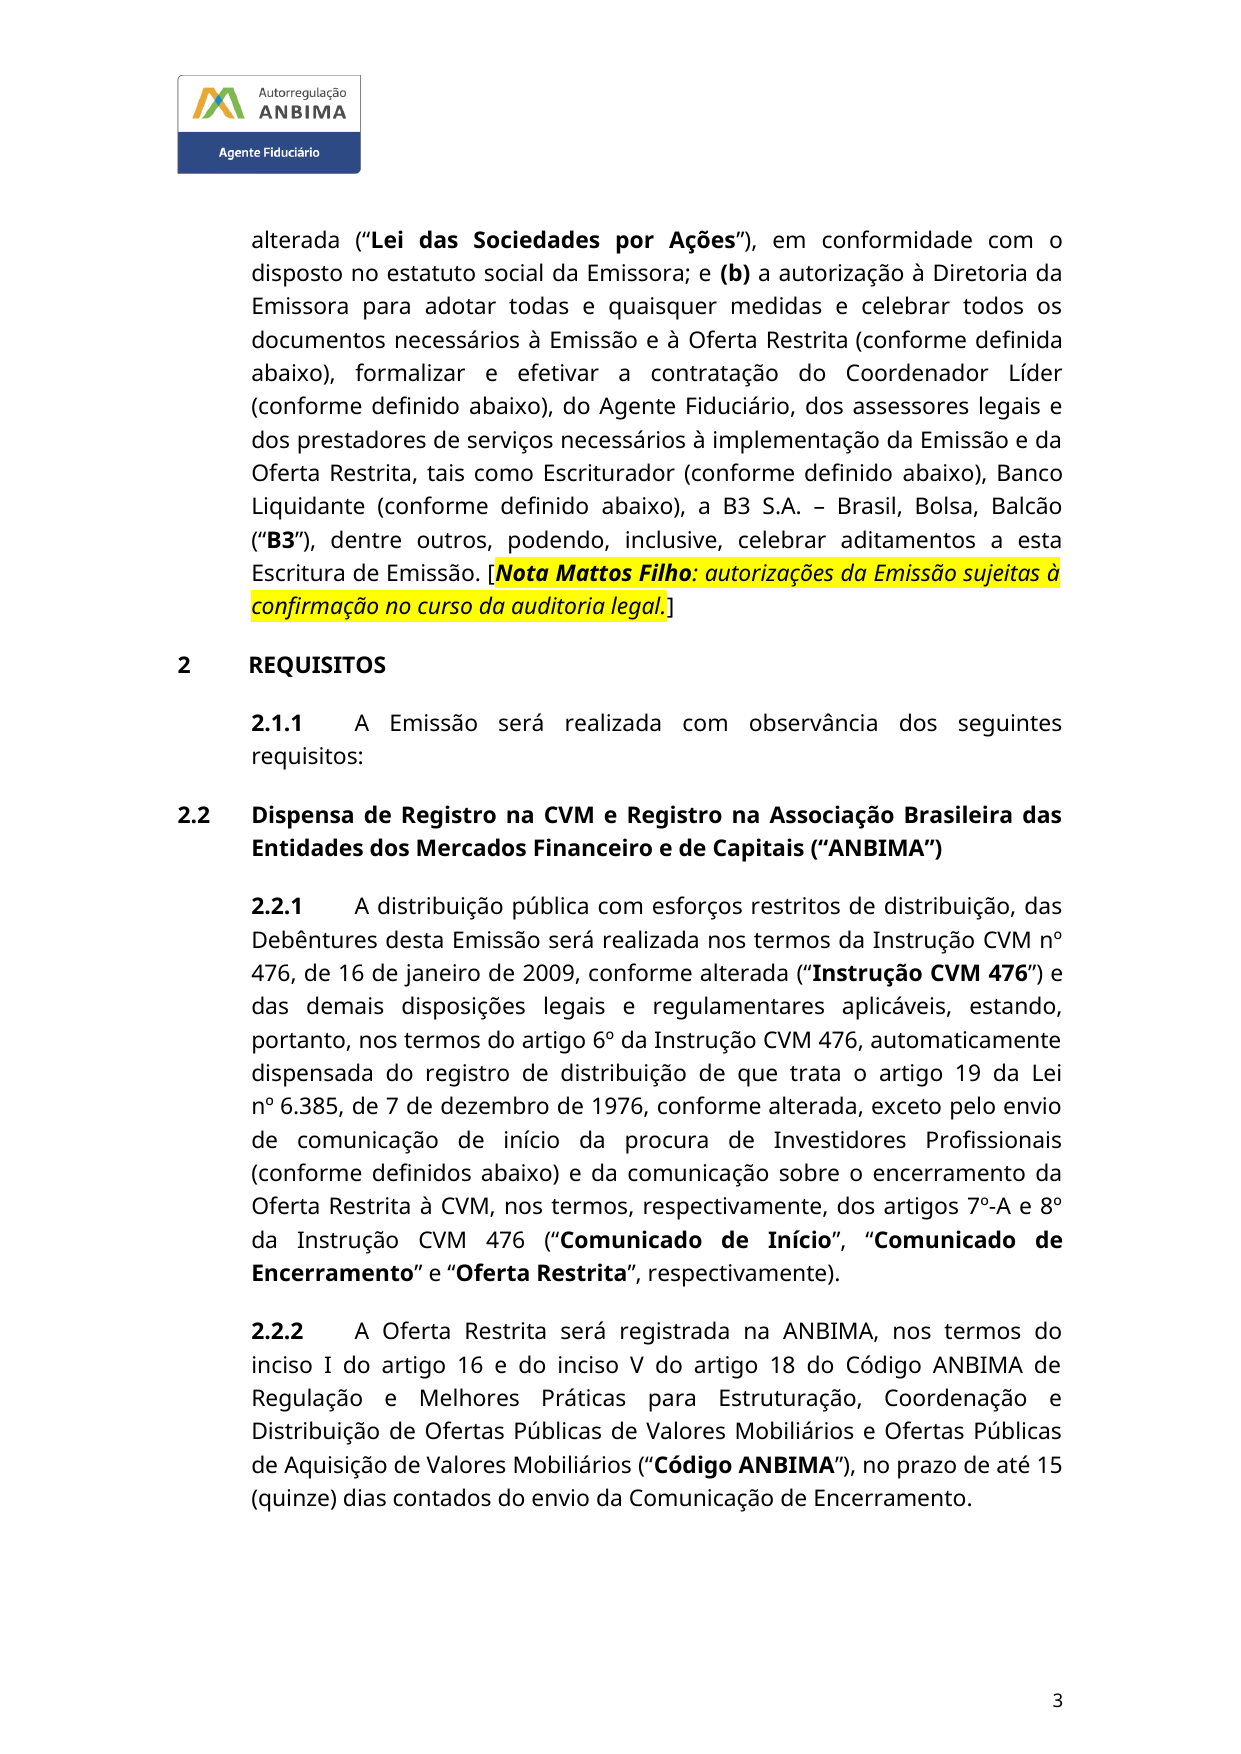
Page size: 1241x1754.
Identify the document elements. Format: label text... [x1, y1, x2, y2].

text REQUISITOS [177, 647, 1063, 680]
text A Oferta Restrita será registrada na ANBIMA, nos termos do inciso I do artigo 16 e do inciso V do artigo 18 do Código ANBIMA de Regulação e Melhores Práticas para Estruturação, Coordenação e Distribuição de Ofertas Públicas de Valores Mobiliários e Ofertas Públicas de Aquisição de Valores Mobiliários (“Código ANBIMA”), no prazo de até 15 (quinze) dias contados do envio da Comunicação de Encerramento. [251, 1313, 1063, 1513]
picture [177, 75, 361, 174]
text A Emissão será realizada com observância dos seguintes requisitos: [251, 705, 1063, 772]
text Dispensa de Registro na CVM e Registro na Associação Brasileira das Entidades dos Mercados Financeiro e de Capitais (“ANBIMA”) [177, 797, 1063, 863]
text A distribuição pública com esforços restritos de distribuição, das Debêntures desta Emissão será realizada nos termos da Instrução CVM nº 476, de 16 de janeiro de 2009, conforme alterada (“Instrução CVM 476”) e das demais disposições legais e regulamentares aplicáveis, estando, portanto, nos termos do artigo 6º da Instrução CVM 476, automaticamente dispensada do registro de distribuição de que trata o artigo 19 da Lei nº 6.385, de 7 de dezembro de 1976, conforme alterada, exceto pelo envio de comunicação de início da procura de Investidores Profissionais (conforme definidos abaixo) e da comunicação sobre o encerramento da Oferta Restrita à CVM, nos termos, respectivamente, dos artigos 7º-A e 8º da Instrução CVM 476 (“Comunicado de Início”, “Comunicado de Encerramento” e “Oferta Restrita”, respectivamente). [251, 888, 1063, 1288]
